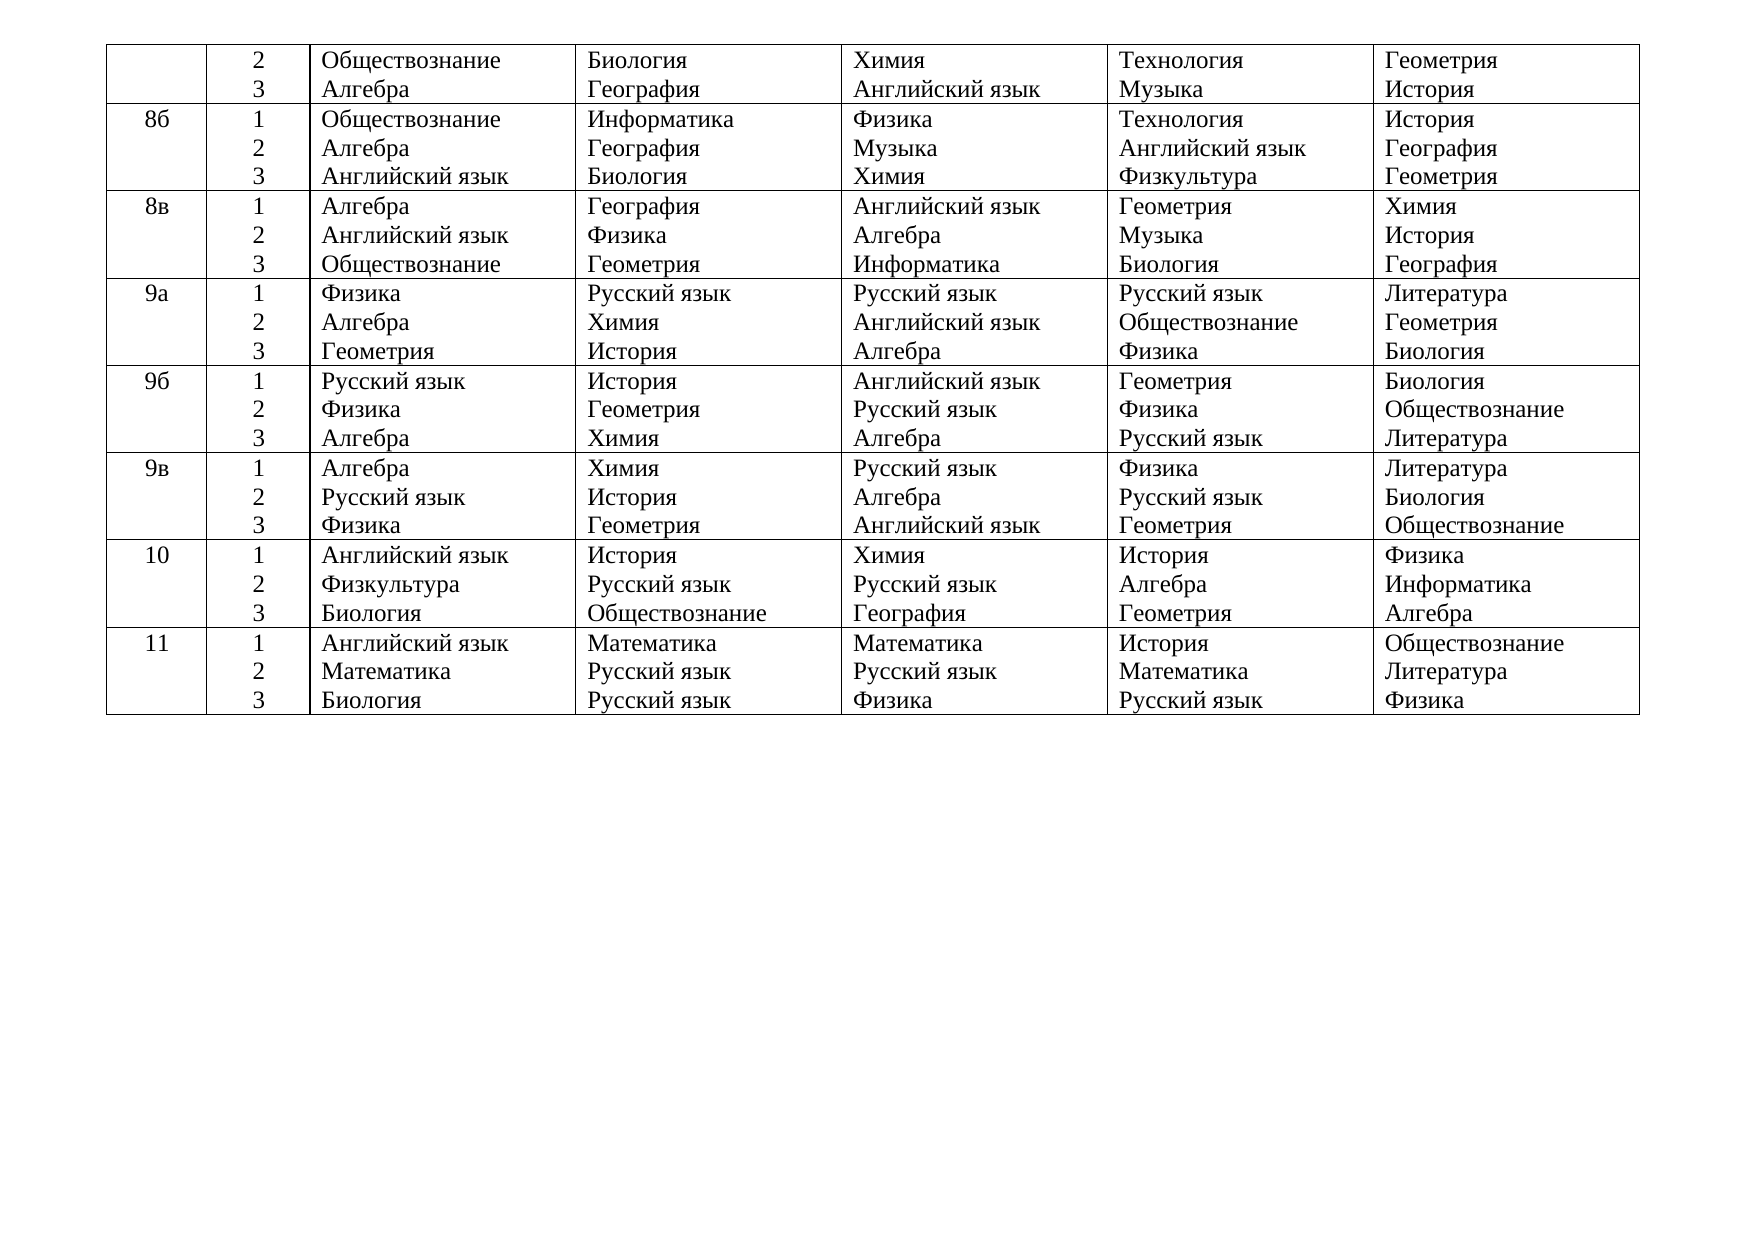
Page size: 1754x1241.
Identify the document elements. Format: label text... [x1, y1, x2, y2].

table_cell 8в [107, 191, 206, 277]
table_cell 10 [107, 540, 206, 627]
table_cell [1108, 45, 1373, 103]
table_cell Химия История Геометрия [576, 453, 841, 539]
table_cell История Русский язык Обществознание [576, 540, 841, 627]
table_cell 11 [107, 628, 206, 714]
table_cell Технология Английский язык Физкультура [1108, 104, 1373, 190]
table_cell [311, 45, 575, 103]
table_cell Алгебра Русский язык Физика [311, 453, 575, 539]
table_cell Русский язык Физика Алгебра [311, 366, 575, 452]
table_cell 1 2 3 [207, 366, 309, 452]
table_cell Английский язык Математика Биология [311, 628, 575, 714]
table_cell Английский язык Алгебра Информатика [842, 191, 1107, 277]
table_cell Алгебра Английский язык Обществознание [311, 191, 575, 277]
table_cell 1 2 3 [207, 453, 309, 539]
table_cell 1 2 3 [207, 628, 309, 714]
table_cell Русский язык Обществознание Физика [1108, 279, 1373, 365]
table_cell История Математика Русский язык [1108, 628, 1373, 714]
table_cell История Геометрия Химия [576, 366, 841, 452]
table_cell 9б [107, 366, 206, 452]
table_cell Математика Русский язык Русский язык [576, 628, 841, 714]
table_cell Русский язык Алгебра Английский язык [842, 453, 1107, 539]
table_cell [1374, 45, 1639, 103]
table_cell Математика Русский язык Физика [842, 628, 1107, 714]
table_cell История География Геометрия [1374, 104, 1639, 190]
table_cell Химия Русский язык География [842, 540, 1107, 627]
table_cell История Алгебра Геометрия [1108, 540, 1373, 627]
table_cell 8а [107, 45, 206, 103]
table_cell Литература Биология Обществознание [1374, 453, 1639, 539]
table_cell Геометрия Музыка Биология [1108, 191, 1373, 277]
table_cell 1 2 3 [207, 540, 309, 627]
table_cell 1 2 3 [207, 191, 309, 277]
table_cell Физика Русский язык Геометрия [1108, 453, 1373, 539]
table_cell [576, 45, 841, 103]
table_cell 9в [107, 453, 206, 539]
table_cell Физика Музыка Химия [842, 104, 1107, 190]
table_cell Русский язык Английский язык Алгебра [842, 279, 1107, 365]
table_cell 8б [107, 104, 206, 190]
table_cell Обществознание Литература Физика [1374, 628, 1639, 714]
table_cell 9а [107, 279, 206, 365]
table_cell 1 2 3 [207, 279, 309, 365]
table_cell Английский язык Русский язык Алгебра [842, 366, 1107, 452]
table_cell Химия История География [1374, 191, 1639, 277]
table_cell Геометрия Физика Русский язык [1108, 366, 1373, 452]
table_cell География Физика Геометрия [576, 191, 841, 277]
table_cell Обществознание Алгебра Английский язык [311, 104, 575, 190]
table_cell Английский язык Физкультура Биология [311, 540, 575, 627]
table_cell 1 2 3 [207, 45, 309, 103]
table_cell 1 2 3 [207, 104, 309, 190]
table_cell Физика Алгебра Геометрия [311, 279, 575, 365]
table_cell Литература Геометрия Биология [1374, 279, 1639, 365]
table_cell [842, 45, 1107, 103]
table_cell Информатика География Биология [576, 104, 841, 190]
table_cell Биология Обществознание Литература [1374, 366, 1639, 452]
table_cell Русский язык Химия История [576, 279, 841, 365]
table_cell Физика Информатика Алгебра [1374, 540, 1639, 627]
